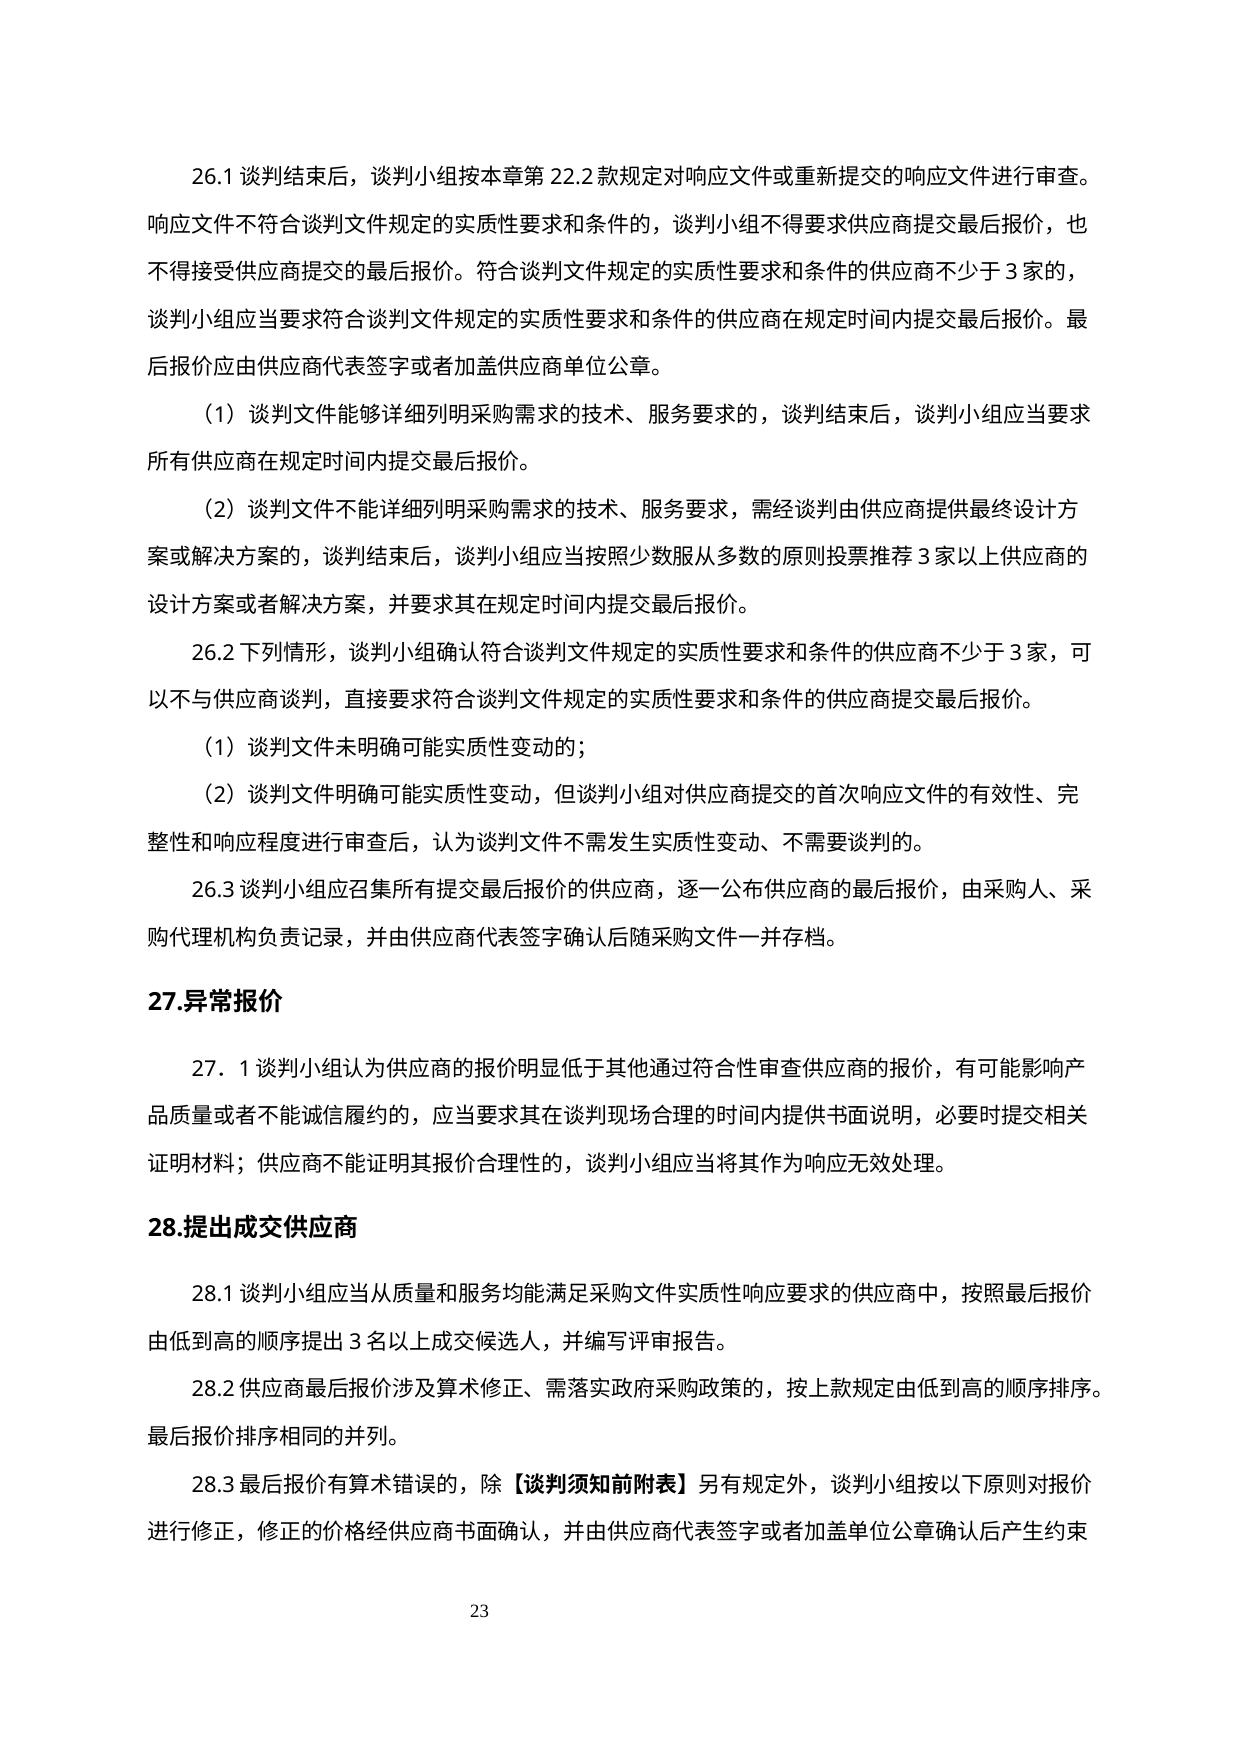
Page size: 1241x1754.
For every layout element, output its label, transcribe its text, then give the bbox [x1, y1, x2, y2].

text 28.提出成交供应商 [148, 1193, 1092, 1258]
text 26.2下列情形，谈判小组确认符合谈判文件规定的实质性要求和条件的供应商不少于3家，可以不与供应商谈判，直接要求符合谈判文件规定的实质性要求和条件的供应商提交最后报价。 [148, 634, 1092, 714]
text （2）谈判文件不能详细列明采购需求的技术、服务要求，需经谈判由供应商提供最终设计方案或解决方案的，谈判结束后，谈判小组应当按照少数服从多数的原则投票推荐3家以上供应商的设计方案或者解决方案，并要求其在规定时间内提交最后报价。 [148, 492, 1092, 619]
text 27.异常报价 [148, 967, 1092, 1032]
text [148, 1467, 1092, 1546]
text 26.1谈判结束后，谈判小组按本章第22.2款规定对响应文件或重新提交的响应文件进行审查。响应文件不符合谈判文件规定的实质性要求和条件的，谈判小组不得要求供应商提交最后报价，也不得接受供应商提交的最后报价。符合谈判文件规定的实质性要求和条件的供应商不少于3家的，谈判小组应当要求符合谈判文件规定的实质性要求和条件的供应商在规定时间内提交最后报价。最后报价应由供应商代表签字或者加盖供应商单位公章。 [148, 159, 1092, 381]
text （1）谈判文件能够详细列明采购需求的技术、服务要求的，谈判结束后，谈判小组应当要求所有供应商在规定时间内提交最后报价。 [148, 397, 1092, 476]
text 28.2供应商最后报价涉及算术修正、需落实政府采购政策的，按上款规定由低到高的顺序排序。最后报价排序相同的并列。 [148, 1371, 1092, 1451]
text 28.1谈判小组应当从质量和服务均能满足采购文件实质性响应要求的供应商中，按照最后报价由低到高的顺序提出3名以上成交候选人，并编写评审报告。 [148, 1276, 1092, 1356]
text 27．1谈判小组认为供应商的报价明显低于其他通过符合性审查供应商的报价，有可能影响产品质量或者不能诚信履约的，应当要求其在谈判现场合理的时间内提供书面说明，必要时提交相关证明材料；供应商不能证明其报价合理性的，谈判小组应当将其作为响应无效处理。 [148, 1051, 1092, 1177]
text 26.3谈判小组应召集所有提交最后报价的供应商，逐一公布供应商的最后报价，由采购人、采购代理机构负责记录，并由供应商代表签字确认后随采购文件一并存档。 [148, 872, 1092, 952]
text （1）谈判文件未明确可能实质性变动的； [148, 729, 1092, 761]
text （2）谈判文件明确可能实质性变动，但谈判小组对供应商提交的首次响应文件的有效性、完整性和响应程度进行审查后，认为谈判文件不需发生实质性变动、不需要谈判的。 [148, 777, 1092, 856]
